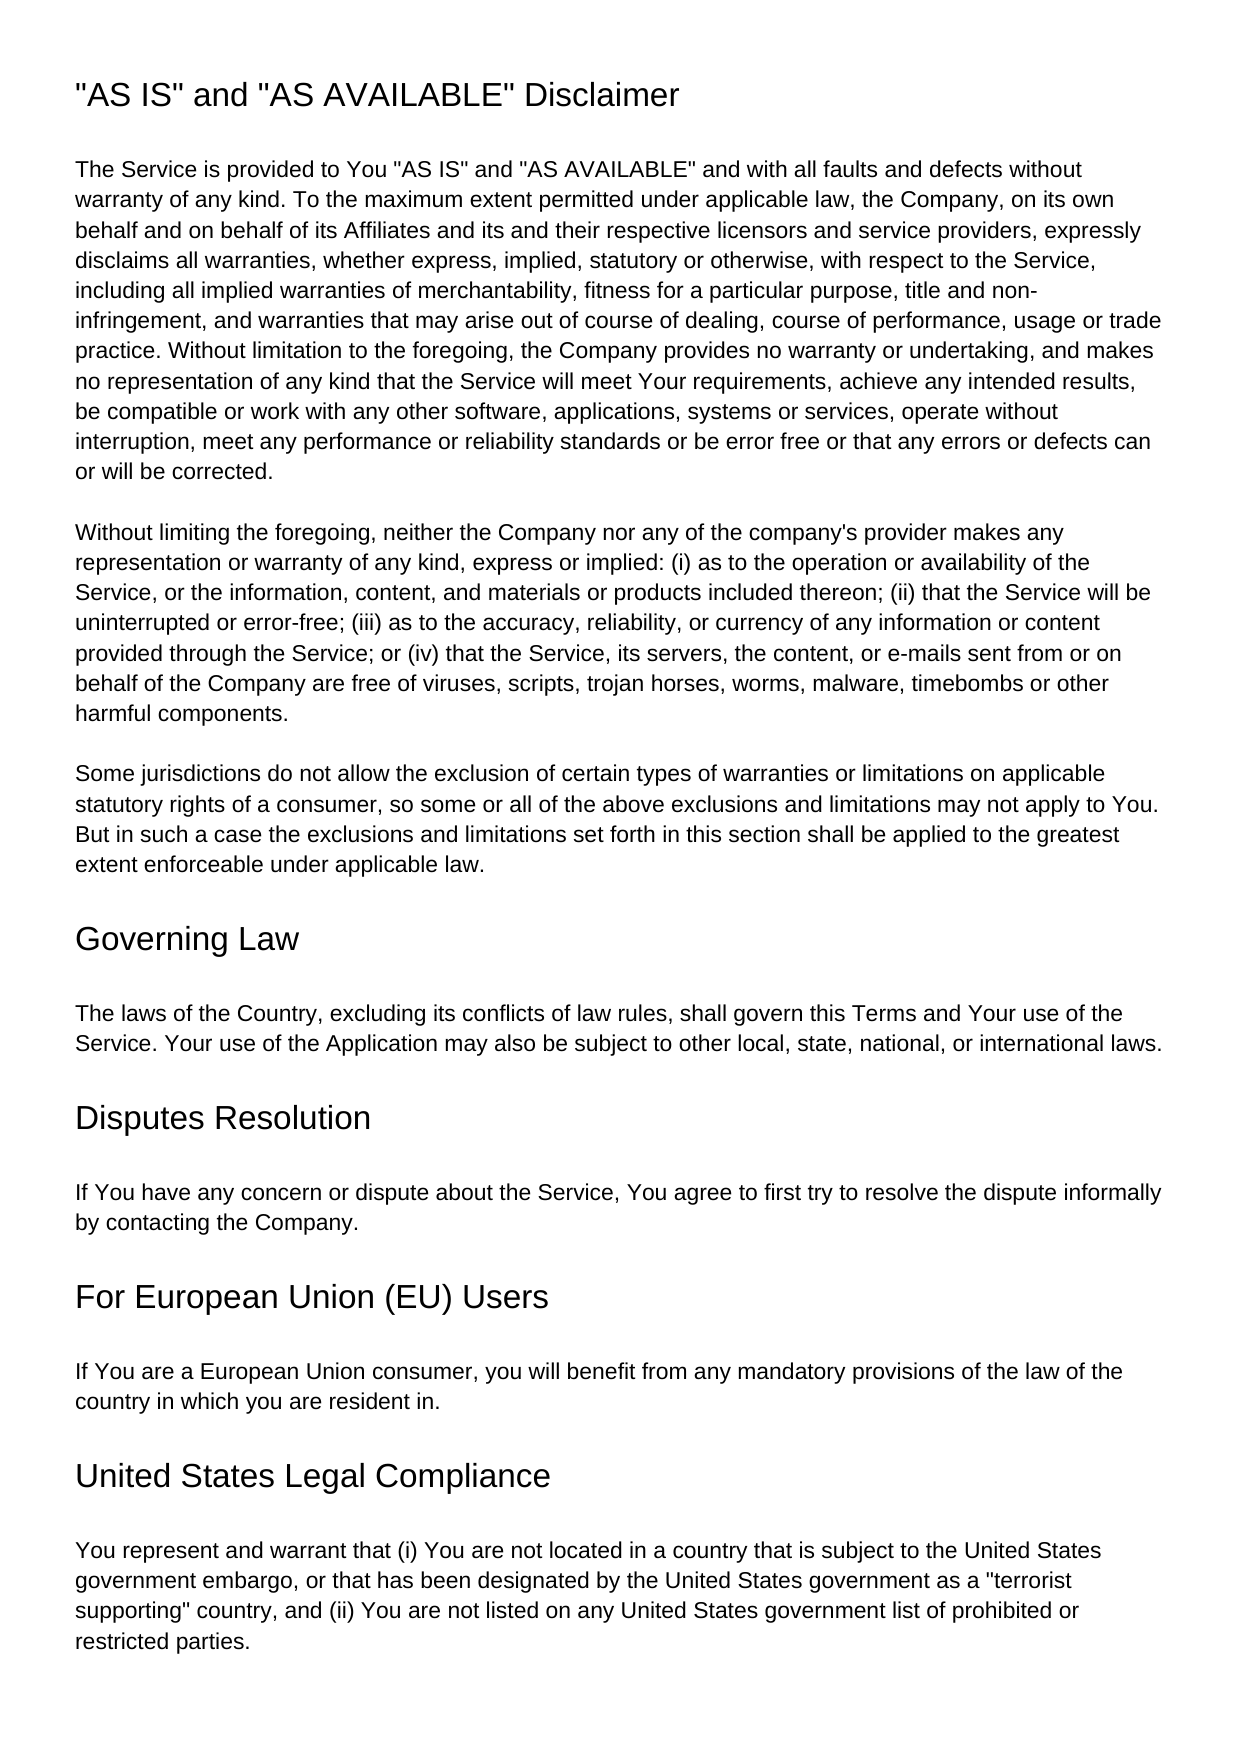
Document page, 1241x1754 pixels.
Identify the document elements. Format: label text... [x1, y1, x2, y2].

subtitle Governing Law [75, 919, 1165, 957]
text Some jurisdictions do not allow the exclusion of certain types of warranties or limitations on applicable statutory rights of a consumer, so some or all of the above exclusions and limitations may not apply to You. But in such a case the exclusions and limitations set forth in this section shall be applied to the greatest extent enforceable under applicable law. [75, 760, 1165, 877]
text Without limiting the foregoing, neither the Company nor any of the company's provider makes any representation or warranty of any kind, express or implied: (i) as to the operation or availability of the Service, or the information, content, and materials or products included thereon; (ii) that the Service will be uninterrupted or error-free; (iii) as to the accuracy, reliability, or currency of any information or content provided through the Service; or (iv) that the Service, its servers, the content, or e-mails sent from or on behalf of the Company are free of viruses, scripts, trojan horses, worms, malware, timebombs or other harmful components. [75, 519, 1165, 726]
text You represent and warrant that (i) You are not located in a country that is subject to the United States government embargo, or that has been designated by the United States government as a "terrorist supporting" country, and (ii) You are not listed on any United States government list of prohibited or restricted parties. [75, 1537, 1165, 1654]
subtitle "AS IS" and "AS AVAILABLE" Disclaimer [75, 75, 1165, 113]
text The Service is provided to You "AS IS" and "AS AVAILABLE" and with all faults and defects without warranty of any kind. To the maximum extent permitted under applicable law, the Company, on its own behalf and on behalf of its Affiliates and its and their respective licensors and service providers, expressly disclaims all warranties, whether express, implied, statutory or otherwise, with respect to the Service, including all implied warranties of merchantability, fitness for a particular purpose, title and non-infringement, and warranties that may arise out of course of dealing, course of performance, usage or trade practice. Without limitation to the foregoing, the Company provides no warranty or undertaking, and makes no representation of any kind that the Service will meet Your requirements, achieve any intended results, be compatible or work with any other software, applications, systems or services, operate without interruption, meet any performance or reliability standards or be error free or that any errors or defects can or will be corrected. [75, 156, 1165, 484]
text If You are a European Union consumer, you will benefit from any mandatory provisions of the law of the country in which you are resident in. [75, 1358, 1165, 1414]
subtitle For European Union (EU) Users [75, 1277, 1165, 1315]
text The laws of the Country, excluding its conflicts of law rules, shall govern this Terms and Your use of the Service. Your use of the Application may also be subject to other local, state, national, or international laws. [75, 1000, 1165, 1056]
text If You have any concern or dispute about the Service, You agree to first try to resolve the dispute informally by contacting the Company. [75, 1179, 1165, 1235]
subtitle Disputes Resolution [75, 1098, 1165, 1136]
subtitle United States Legal Compliance [75, 1456, 1165, 1494]
